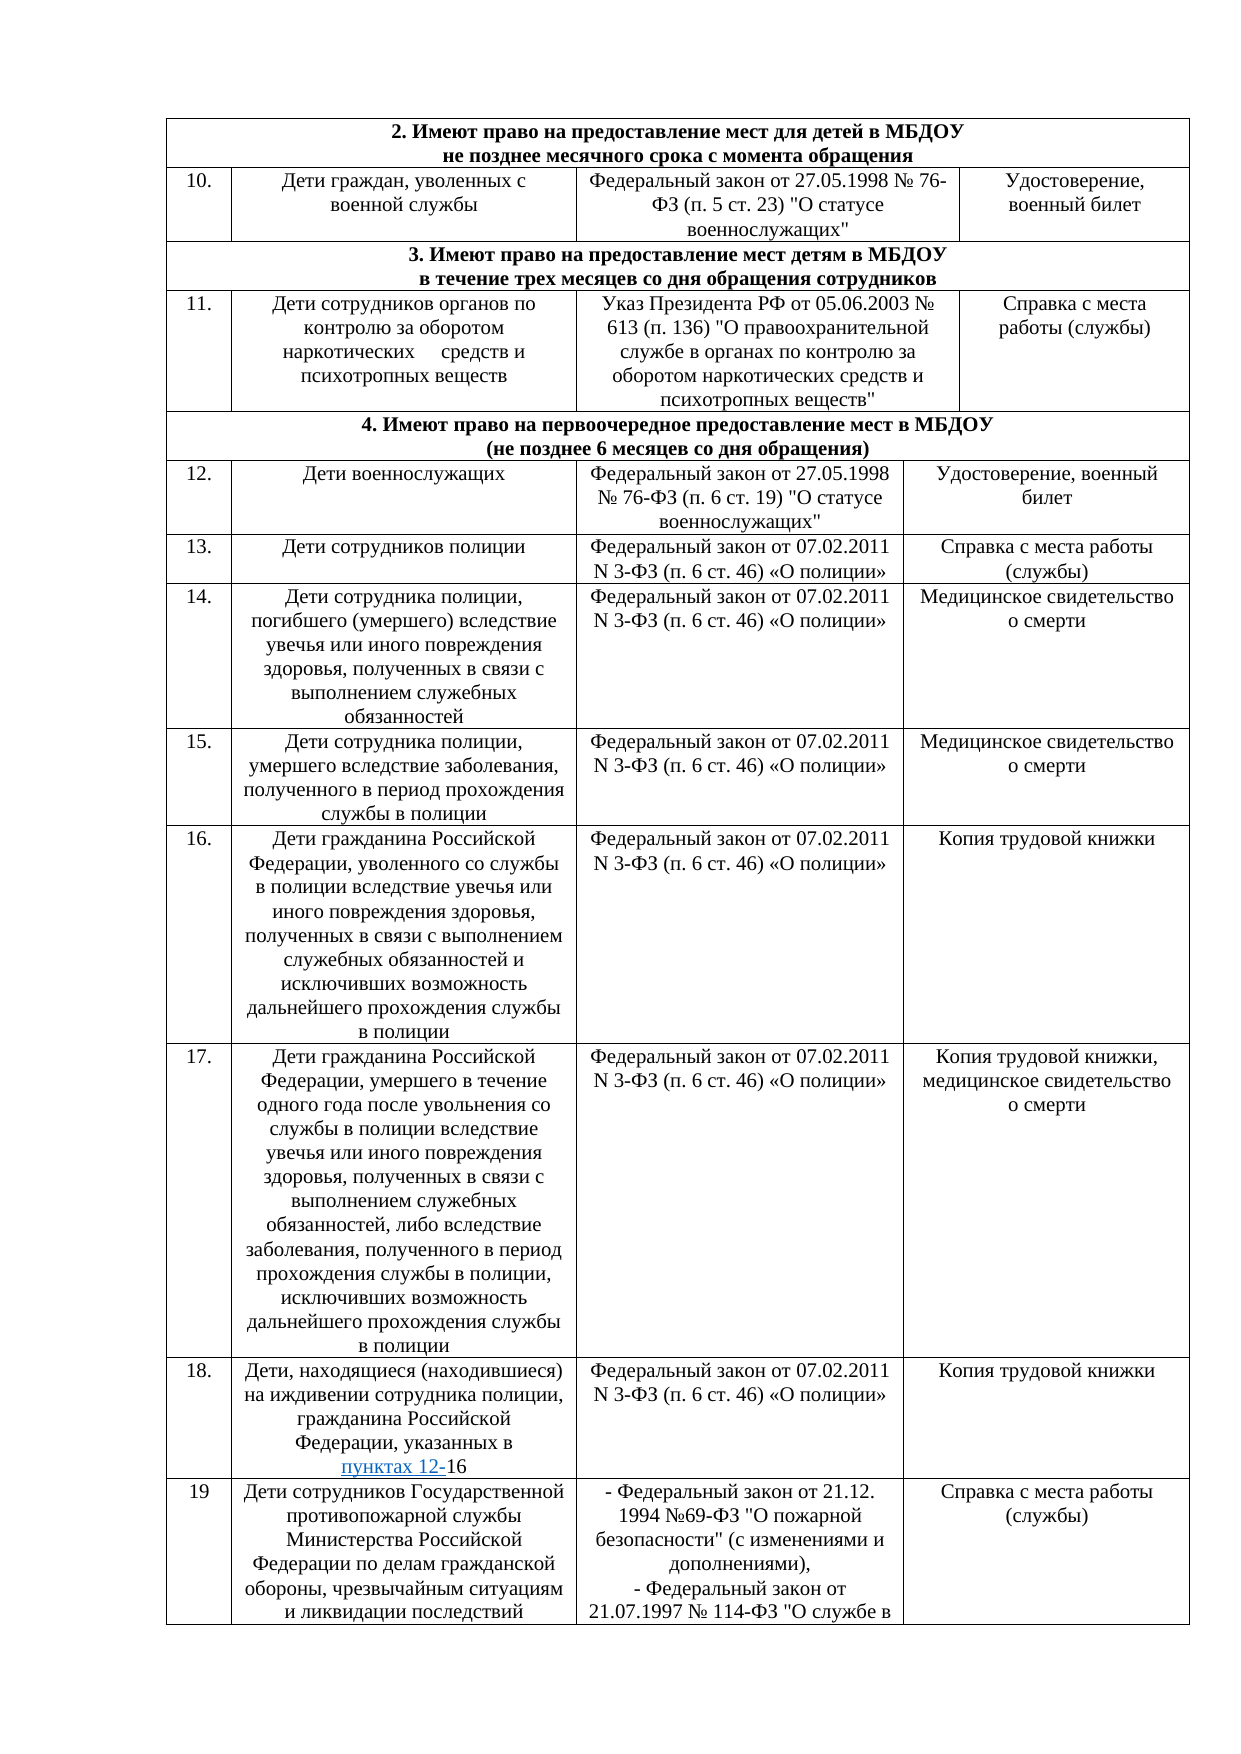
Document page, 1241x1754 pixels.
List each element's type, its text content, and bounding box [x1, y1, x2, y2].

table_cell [232, 1479, 576, 1623]
table_cell Справка с места работы (службы) [904, 535, 1189, 583]
table_cell 3. Имеют право на предоставление мест детям в МБДОУ в течение трех месяцев со дня обращения сотрудников [167, 242, 1189, 290]
table_cell Федеральный закон от 07.02.2011 N 3-ФЗ (п. 6 ст. 46) «О полиции» [577, 1044, 903, 1357]
table_cell 14. [167, 584, 231, 728]
table_cell Дети сотрудников органов по контролю за оборотом наркотических средств и психотропных веществ [232, 291, 576, 411]
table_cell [904, 1479, 1189, 1623]
table_cell Копия трудовой книжки [904, 1358, 1189, 1478]
table_cell Копия трудовой книжки, медицинское свидетельство о смерти [904, 1044, 1189, 1357]
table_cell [577, 1479, 903, 1623]
table_cell Федеральный закон от 07.02.2011 N 3-ФЗ (п. 6 ст. 46) «О полиции» [577, 535, 903, 583]
table_cell Федеральный закон от 07.02.2011 N 3-ФЗ (п. 6 ст. 46) «О полиции» [577, 729, 903, 825]
table_cell 19 [167, 1479, 231, 1623]
table_cell 13. [167, 535, 231, 583]
table_cell 16. [167, 826, 231, 1043]
table_cell 11. [167, 291, 231, 411]
table_cell 17. [167, 1044, 231, 1357]
table_cell Копия трудовой книжки [904, 826, 1189, 1043]
table_cell Указ Президента РФ от 05.06.2003 № 613 (п. 136) "О правоохранительной службе в органах по контролю за оборотом наркотических средств и психотропных веществ" [577, 291, 959, 411]
table_cell Дети гражданина Российской Федерации, уволенного со службы в полиции вследствие увечья или иного повреждения здоровья, полученных в связи с выполнением служебных обязанностей и исключивших возможность дальнейшего прохождения службы в полиции [232, 826, 576, 1043]
table_cell Федеральный закон от 07.02.2011 N 3-ФЗ (п. 6 ст. 46) «О полиции» [577, 584, 903, 728]
table_cell Медицинское свидетельство о смерти [904, 584, 1189, 728]
table_cell Удостоверение, военный билет [960, 168, 1189, 241]
table_cell Дети сотрудника полиции, погибшего (умершего) вследствие увечья или иного повреждения здоровья, полученных в связи с выполнением служебных обязанностей [232, 584, 576, 728]
table_cell Дети сотрудника полиции, умершего вследствие заболевания, полученного в период прохождения службы в полиции [232, 729, 576, 825]
table_cell Справка с места работы (службы) [960, 291, 1189, 411]
table_cell Федеральный закон от 07.02.2011 N 3-ФЗ (п. 6 ст. 46) «О полиции» [577, 826, 903, 1043]
table_cell 18. [167, 1358, 231, 1478]
table_cell Дети сотрудников полиции [232, 535, 576, 583]
table_cell Дети гражданина Российской Федерации, умершего в течение одного года после увольнения со службы в полиции вследствие увечья или иного повреждения здоровья, полученных в связи с выполнением служебных обязанностей, либо вследствие заболевания, полученного в период прохождения службы в полиции, исключивших возможность дальнейшего прохождения службы в полиции [232, 1044, 576, 1357]
table_cell Дети, находящиеся (находившиеся) на иждивении сотрудника полиции, гражданина Российской Федерации, указанных в пунктах 12-16 [232, 1358, 576, 1478]
table_cell Дети военнослужащих [232, 461, 576, 533]
table_cell Удостоверение, военный билет [904, 461, 1189, 533]
table_cell Дети граждан, уволенных с военной службы [232, 168, 576, 241]
table_cell 10. [167, 168, 231, 241]
table_cell 4. Имеют право на первоочередное предоставление мест в МБДОУ (не позднее 6 месяцев со дня обращения) [167, 412, 1189, 460]
table_cell Медицинское свидетельство о смерти [904, 729, 1189, 825]
table_cell Федеральный закон от 27.05.1998 № 76-ФЗ (п. 6 ст. 19) "О статусе военнослужащих" [577, 461, 903, 533]
table_cell 15. [167, 729, 231, 825]
table_cell Федеральный закон от 07.02.2011 N 3-ФЗ (п. 6 ст. 46) «О полиции» [577, 1358, 903, 1478]
table_cell 2. Имеют право на предоставление мест для детей в МБДОУ не позднее месячного срока с момента обращения [167, 119, 1189, 167]
table_cell 12. [167, 461, 231, 533]
table_cell Федеральный закон от 27.05.1998 № 76-ФЗ (п. 5 ст. 23) "О статусе военнослужащих" [577, 168, 959, 241]
